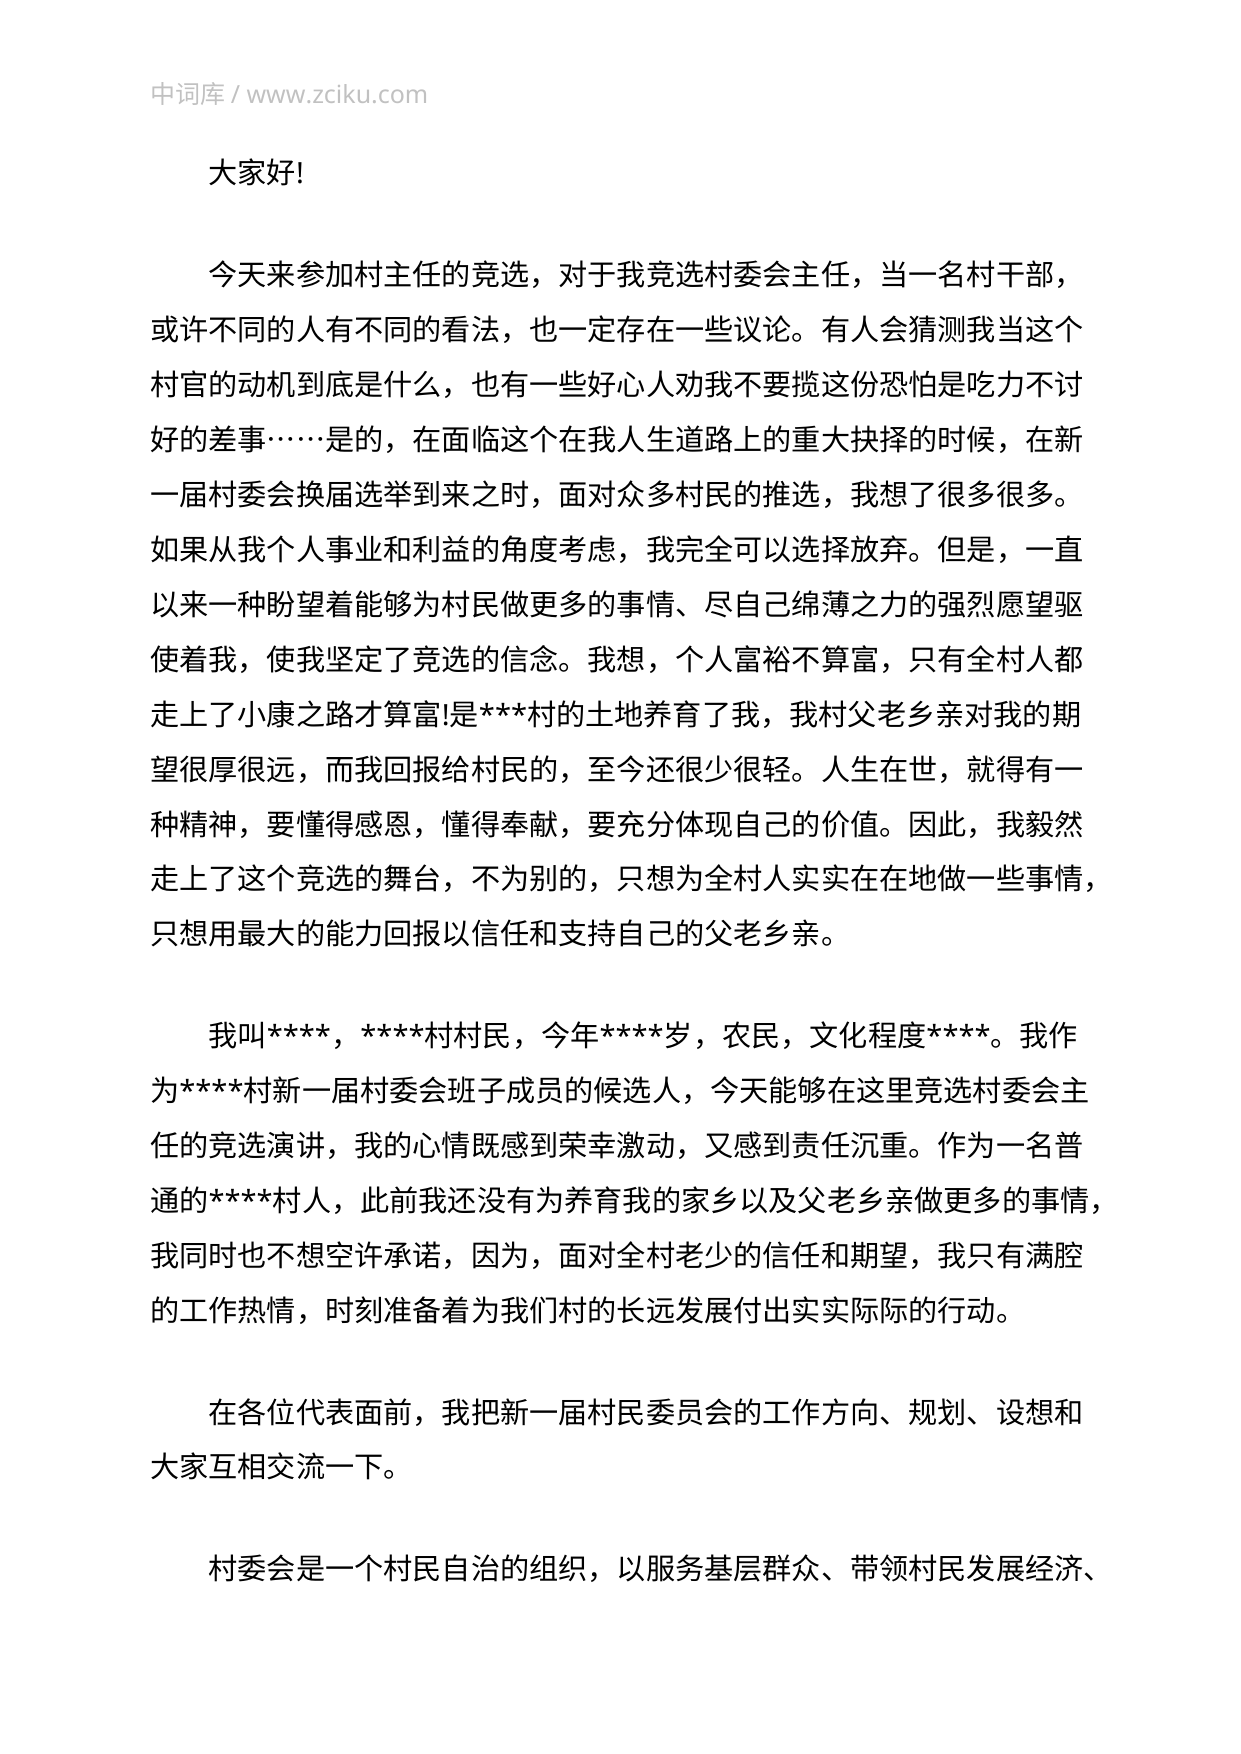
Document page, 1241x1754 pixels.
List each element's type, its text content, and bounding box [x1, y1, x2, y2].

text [150, 1546, 1090, 1588]
text 今天来参加村主任的竞选，对于我竞选村委会主任，当一名村干部，或许不同的人有不同的看法，也一定存在一些议论。有人会猜测我当这个村官的动机到底是什么，也有一些好心人劝我不要揽这份恐怕是吃力不讨好的差事……是的，在面临这个在我人生道路上的重大抉择的时候，在新一届村委会换届选举到来之时，面对众多村民的推选，我想了很多很多。如果从我个人事业和利益的角度考虑，我完全可以选择放弃。但是，一直以来一种盼望着能够为村民做更多的事情、尽自己绵薄之力的强烈愿望驱使着我，使我坚定了竞选的信念。我想，个人富裕不算富，只有全村人都走上了小康之路才算富!是***村的土地养育了我，我村父老乡亲对我的期望很厚很远，而我回报给村民的，至今还很少很轻。人生在世，就得有一种精神，要懂得感恩，懂得奉献，要充分体现自己的价值。因此，我毅然走上了这个竞选的舞台，不为别的，只想为全村人实实在在地做一些事情，只想用最大的能力回报以信任和支持自己的父老乡亲。 [150, 252, 1090, 953]
text 在各位代表面前，我把新一届村民委员会的工作方向、规划、设想和大家互相交流一下。 [150, 1389, 1090, 1486]
text 我叫****，****村村民，今年****岁，农民，文化程度****。我作为****村新一届村委会班子成员的候选人，今天能够在这里竞选村委会主任的竞选演讲，我的心情既感到荣幸激动，又感到责任沉重。作为一名普通的****村人，此前我还没有为养育我的家乡以及父老乡亲做更多的事情，我同时也不想空许承诺，因为，面对全村老少的信任和期望，我只有满腔的工作热情，时刻准备着为我们村的长远发展付出实实际际的行动。 [150, 1013, 1090, 1330]
text 大家好! [150, 150, 1090, 192]
